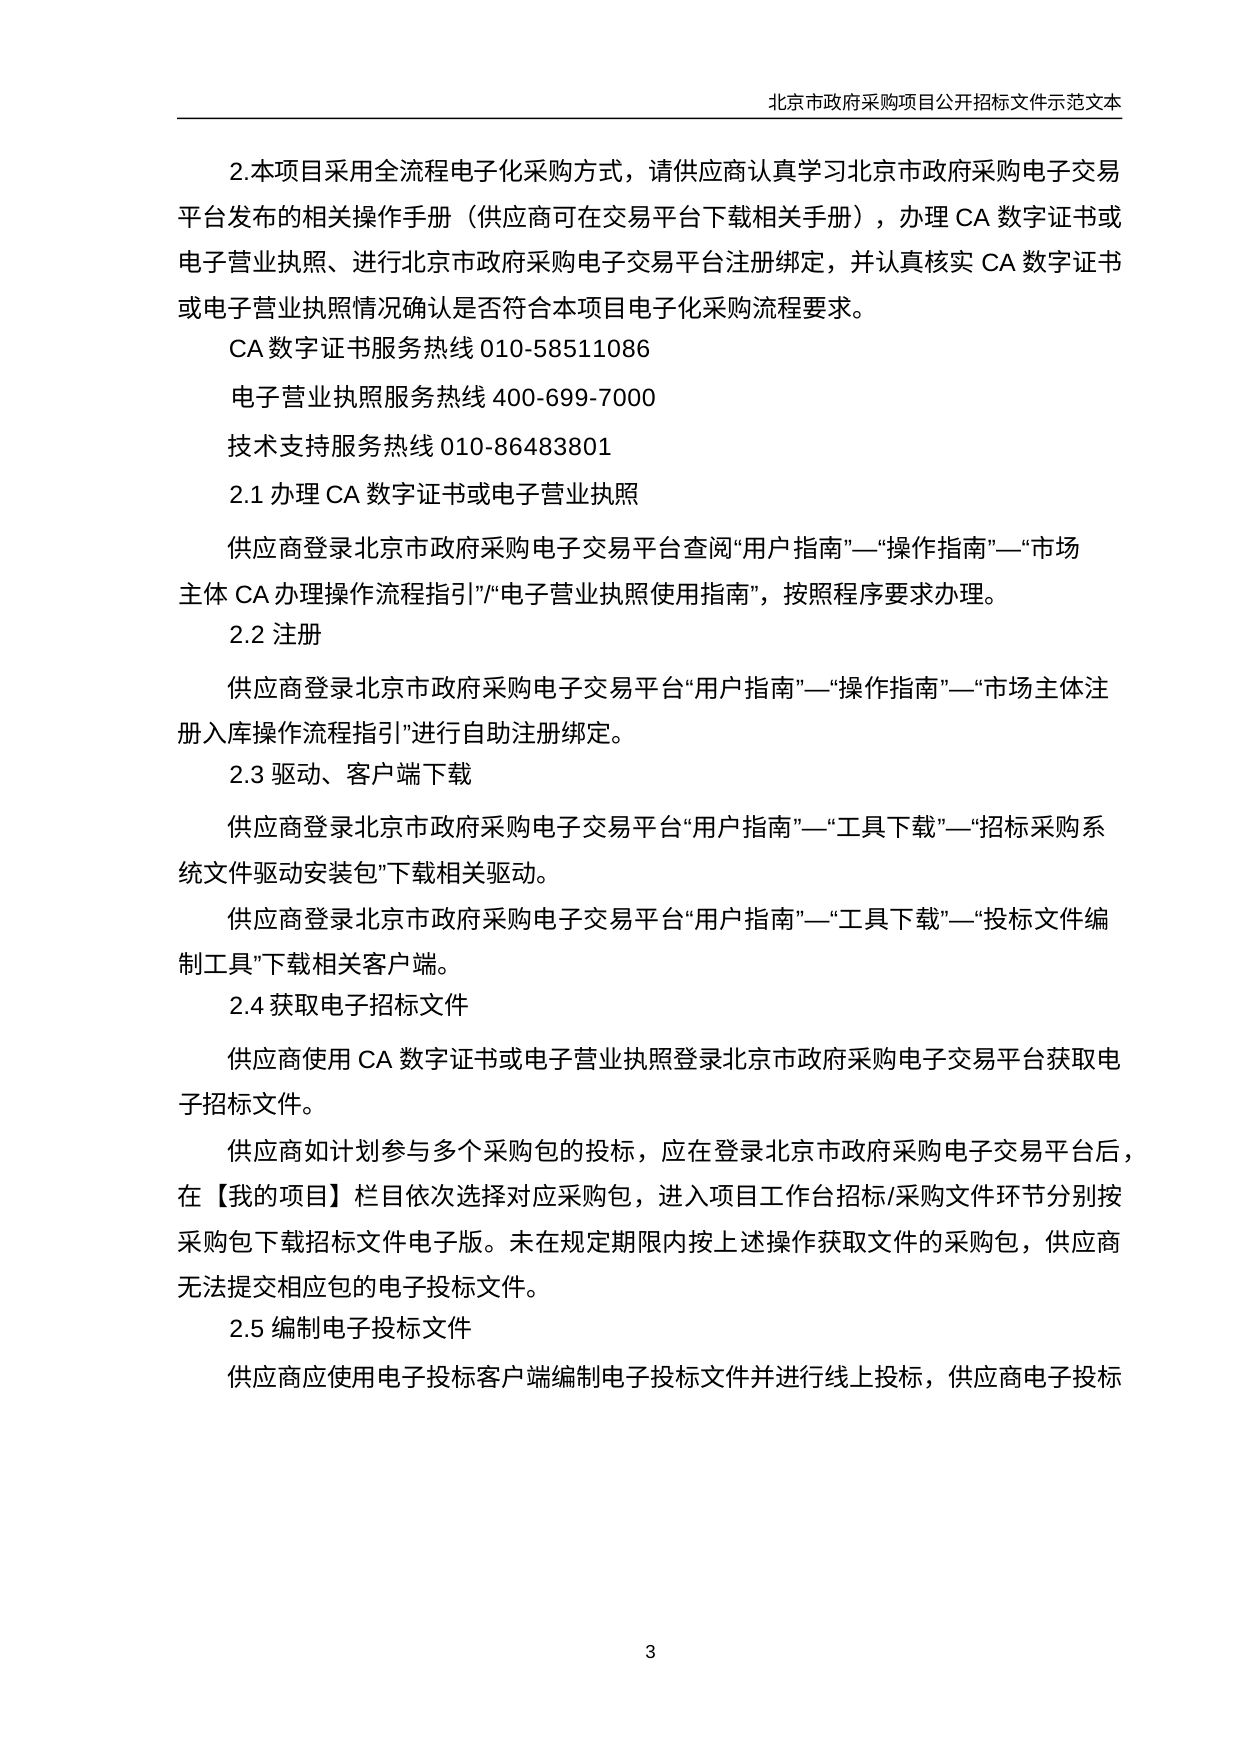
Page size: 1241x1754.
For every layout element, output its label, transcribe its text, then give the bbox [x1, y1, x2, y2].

text 2.4获取电子招标文件 [229, 991, 1122, 1021]
text 2.1 办理 CA 数字证书或电子营业执照 [229, 480, 1122, 510]
text 2.本项目采用全流程电子化采购方式，请供应商认真学习北京市政府采购电子交易平台发布的相关操作手册（供应商可在交易平台下载相关手册），办理 CA 数字证书或电子营业执照、进行北京市政府采购电子交易平台注册绑定，并认真核实 CA 数字证书 或电子营业执照情况确认是否符合本项目电子化采购流程要求。 [178, 152, 1122, 325]
text 供应商登录北京市政府采购电子交易平台“用户指南”—“工具下载”—“投标文件编制工具”下载相关客户端。 [178, 899, 1122, 981]
text 2.3 驱动、客户端下载 [229, 759, 1122, 789]
text 电子营业执照服务热线400-699-7000 [230, 383, 1122, 413]
text 供应商登录北京市政府采购电子交易平台“用户指南”—“操作指南”—“市场主体注 册入库操作流程指引”进行自助注册绑定。 [178, 668, 1122, 750]
text CA数字证书服务热线010-58511086 [229, 334, 1122, 364]
text 供应商应使用电子投标客户端编制电子投标文件并进行线上投标，供应商电子投标 [177, 1362, 1122, 1392]
text 供应商登录北京市政府采购电子交易平台“用户指南”—“工具下载”—“招标采购系 统文件驱动安装包”下载相关驱动。 [178, 808, 1117, 890]
text 技术支持服务热线010-86483801 [228, 431, 1122, 461]
text 供应商使用 CA 数字证书或电子营业执照登录北京市政府采购电子交易平台获取电子招标文件。 [178, 1039, 1122, 1121]
text 2.2 注册 [229, 620, 1122, 650]
text 供应商登录北京市政府采购电子交易平台查阅“用户指南”—“操作指南”—“市场主体 CA办理操作流程指引”/“电子营业执照使用指南”，按照程序要求办理。 [179, 528, 1104, 610]
text 2.5 编制电子投标文件 [229, 1313, 1122, 1343]
text 供应商如计划参与多个采购包的投标，应在登录北京市政府采购电子交易平台后，在【我的项目】栏目依次选择对应采购包，进入项目工作台招标/采购文件环节分别按采购包下载招标文件电子版。未在规定期限内按上述操作获取文件的采购包，供应商无法提交相应包的电子投标文件。 [178, 1131, 1122, 1304]
